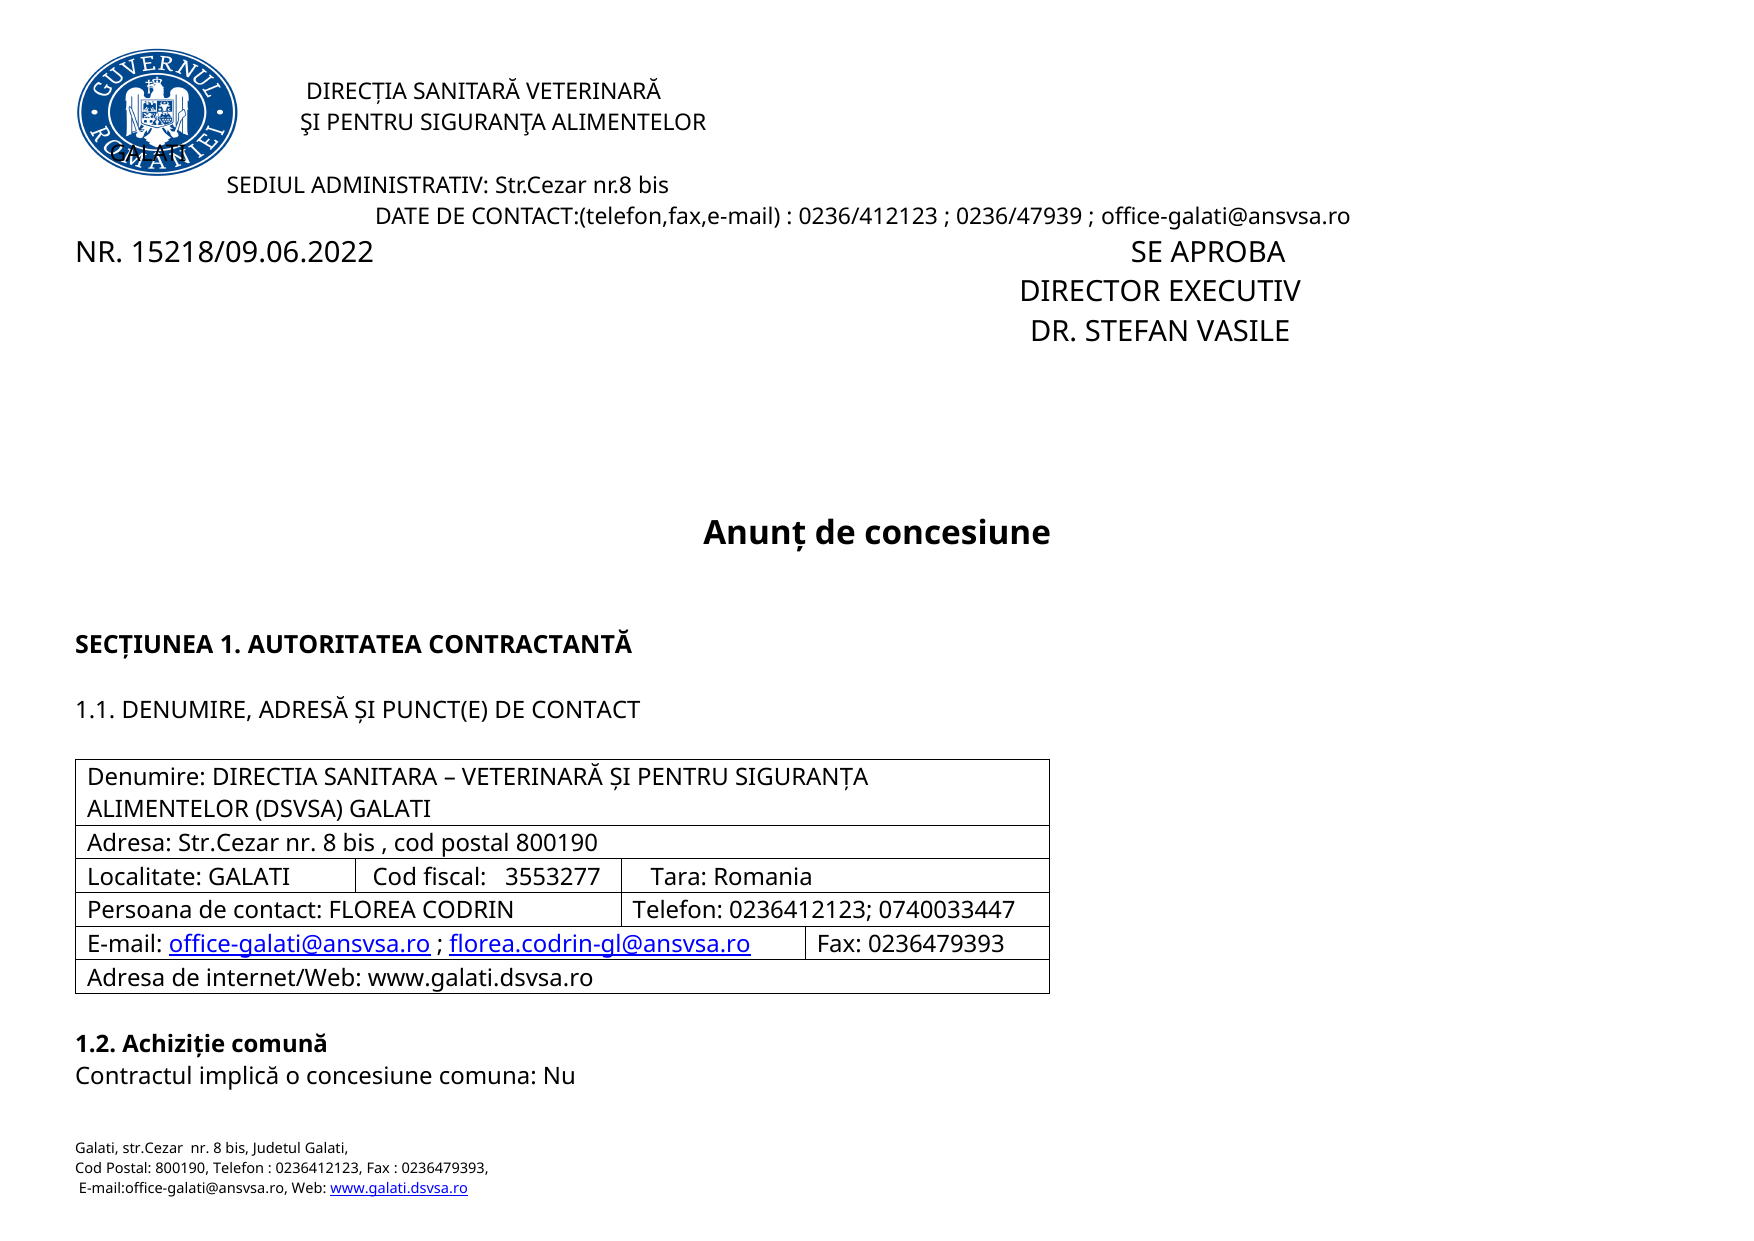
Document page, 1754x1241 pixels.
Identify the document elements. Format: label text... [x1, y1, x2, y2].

table_cell Telefon: 0236412123; 0740033447 [622, 893, 1049, 926]
text 1.1. DENUMIRE, ADRESĂ ȘI PUNCT(E) DE CONTACT [75, 693, 1679, 726]
text DIRECTOR EXECUTIV [75, 271, 1679, 310]
table_cell Fax: 0236479393 [806, 927, 1049, 959]
text NR. 15218/09.06.2022 SE APROBA [75, 231, 1679, 271]
table_cell Tara: Romania [622, 859, 1049, 892]
table_cell Persoana de contact: FLOREA CODRIN [76, 893, 621, 926]
table_cell Cod fiscal: 3553277 [356, 859, 621, 892]
table_cell Adresa de internet/Web: www.galati.dsvsa.ro [76, 960, 1049, 993]
text DR. STEFAN VASILE [75, 310, 1679, 350]
text 1.2. Achiziţie comună [75, 1027, 1679, 1059]
text SECȚIUNEA 1. AUTORITATEA CONTRACTANTĂ [75, 627, 1679, 661]
table_cell Localitate: GALATI [76, 859, 355, 892]
table_header Denumire: DIRECTIA SANITARA – VETERINARĂ ŞI PENTRU SIGURANŢA ALIMENTELOR (DSVSA) GALATI [76, 760, 1049, 825]
table_cell E-mail: office-galati@ansvsa.ro ; florea.codrin-gl@ansvsa.ro [76, 927, 805, 959]
table_cell Adresa: Str.Cezar nr. 8 bis , cod postal 800190 [76, 826, 1049, 858]
text Anunț de concesiune [75, 509, 1679, 554]
text Contractul implică o concesiune comuna: Nu [75, 1059, 1679, 1092]
picture [75, 47, 239, 177]
